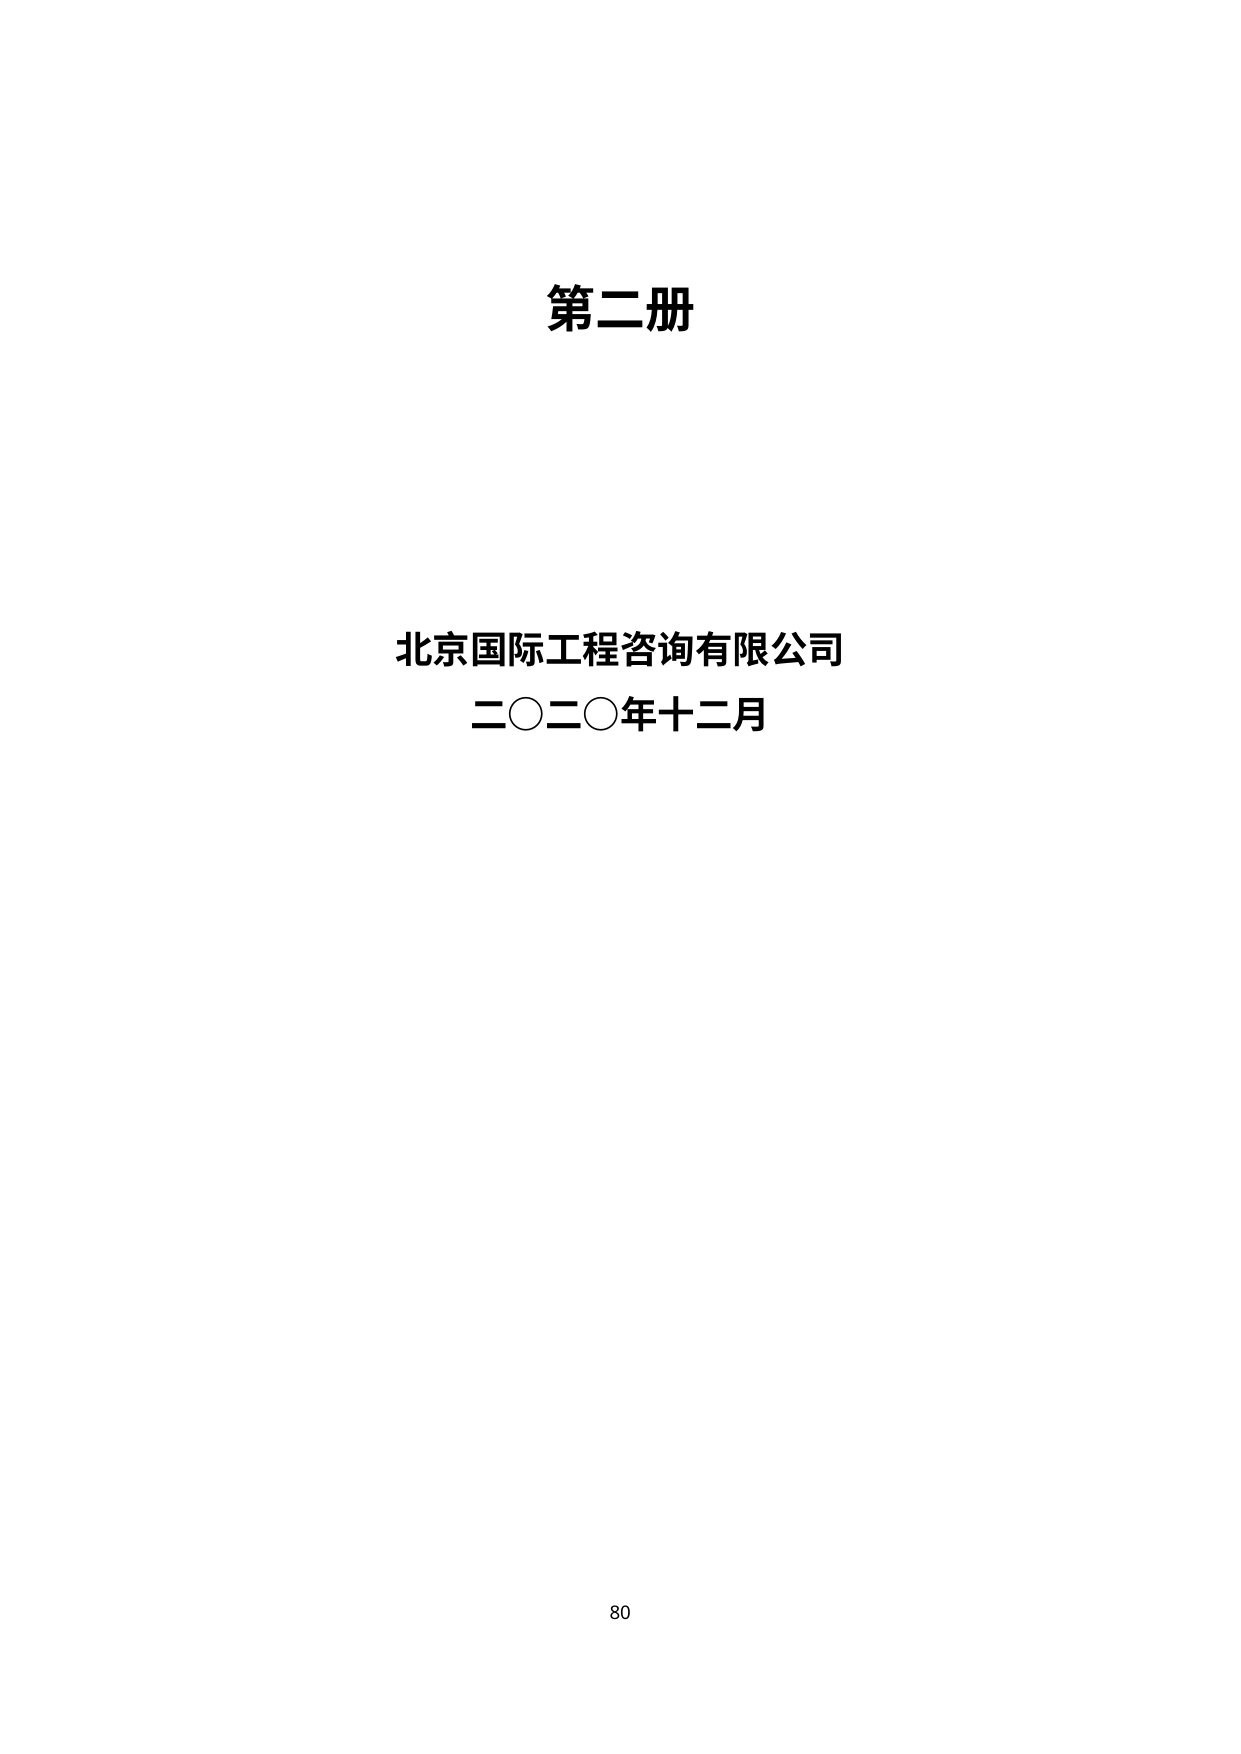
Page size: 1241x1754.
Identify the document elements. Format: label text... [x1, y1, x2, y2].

text 第二册 [187, 257, 1053, 355]
text 二○二○年十二月第四章 招标公告（投标邀请） [187, 680, 1053, 745]
text 北京国际工程咨询有限公司 [187, 615, 1053, 680]
